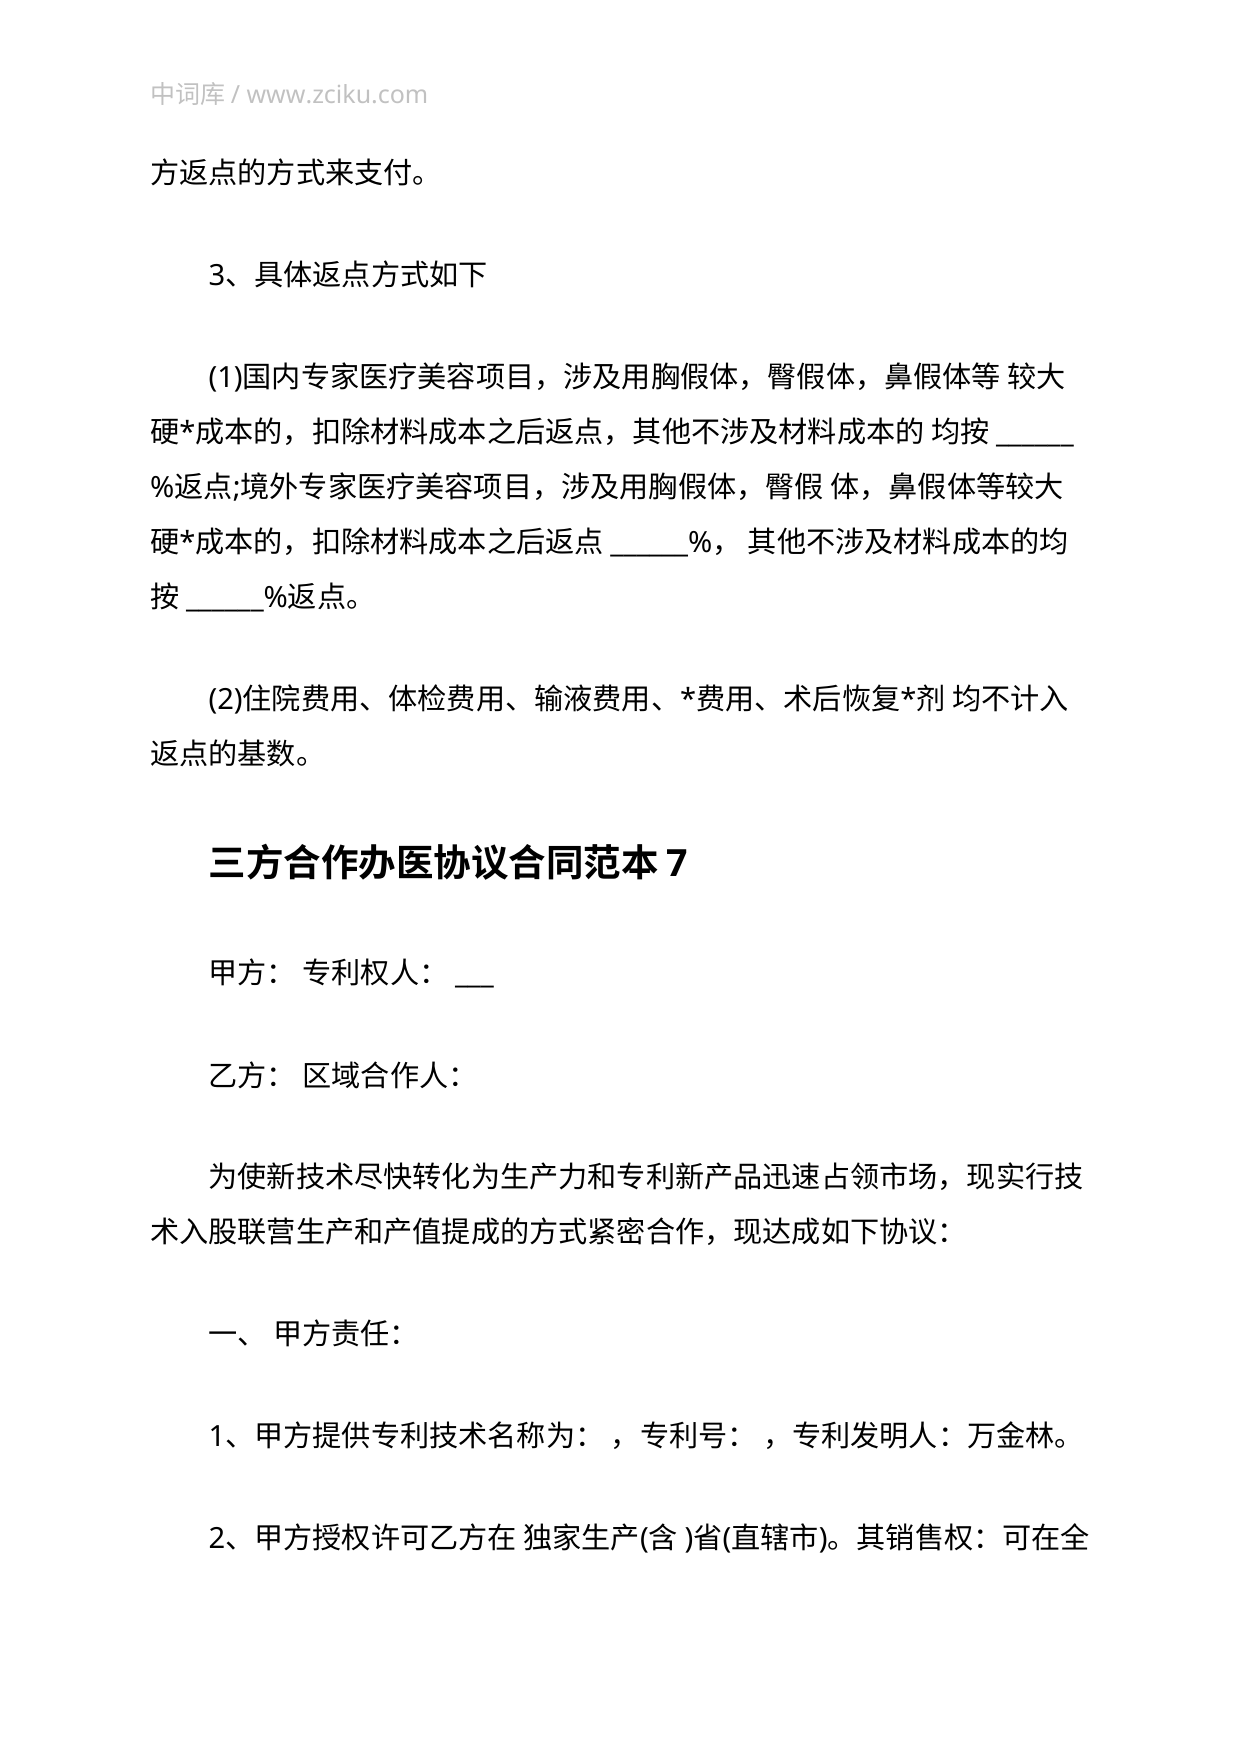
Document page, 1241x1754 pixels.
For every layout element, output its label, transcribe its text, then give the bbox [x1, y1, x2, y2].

text 3、具体返点方式如下 [150, 252, 1090, 294]
text 1、甲方提供专利技术名称为： ，专利号： ，专利发明人：万金林。 [150, 1412, 1090, 1455]
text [150, 150, 1090, 192]
text (2)住院费用、体检费用、输液费用、*费用、术后恢复*剂 均不计入返点的基数。 [150, 676, 1090, 773]
text 甲方： 专利权人： ___ [150, 950, 1090, 992]
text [150, 1514, 1090, 1557]
text 一、 甲方责任： [150, 1311, 1090, 1353]
text (1)国内专家医疗美容项目，涉及用胸假体，臀假体，鼻假体等 较大硬*成本的，扣除材料成本之后返点，其他不涉及材料成本的 均按 ______%返点;境外专家医疗美容项目，涉及用胸假体，臀假 体，鼻假体等较大硬*成本的，扣除材料成本之后返点 ______%， 其他不涉及材料成本的均按 ______%返点。 [150, 354, 1090, 616]
text 三方合作办医协议合同范本7 [150, 832, 1090, 887]
text 为使新技术尽快转化为生产力和专利新产品迅速占领市场，现实行技术入股联营生产和产值提成的方式紧密合作，现达成如下协议： [150, 1154, 1090, 1251]
text 乙方： 区域合作人： [150, 1052, 1090, 1094]
